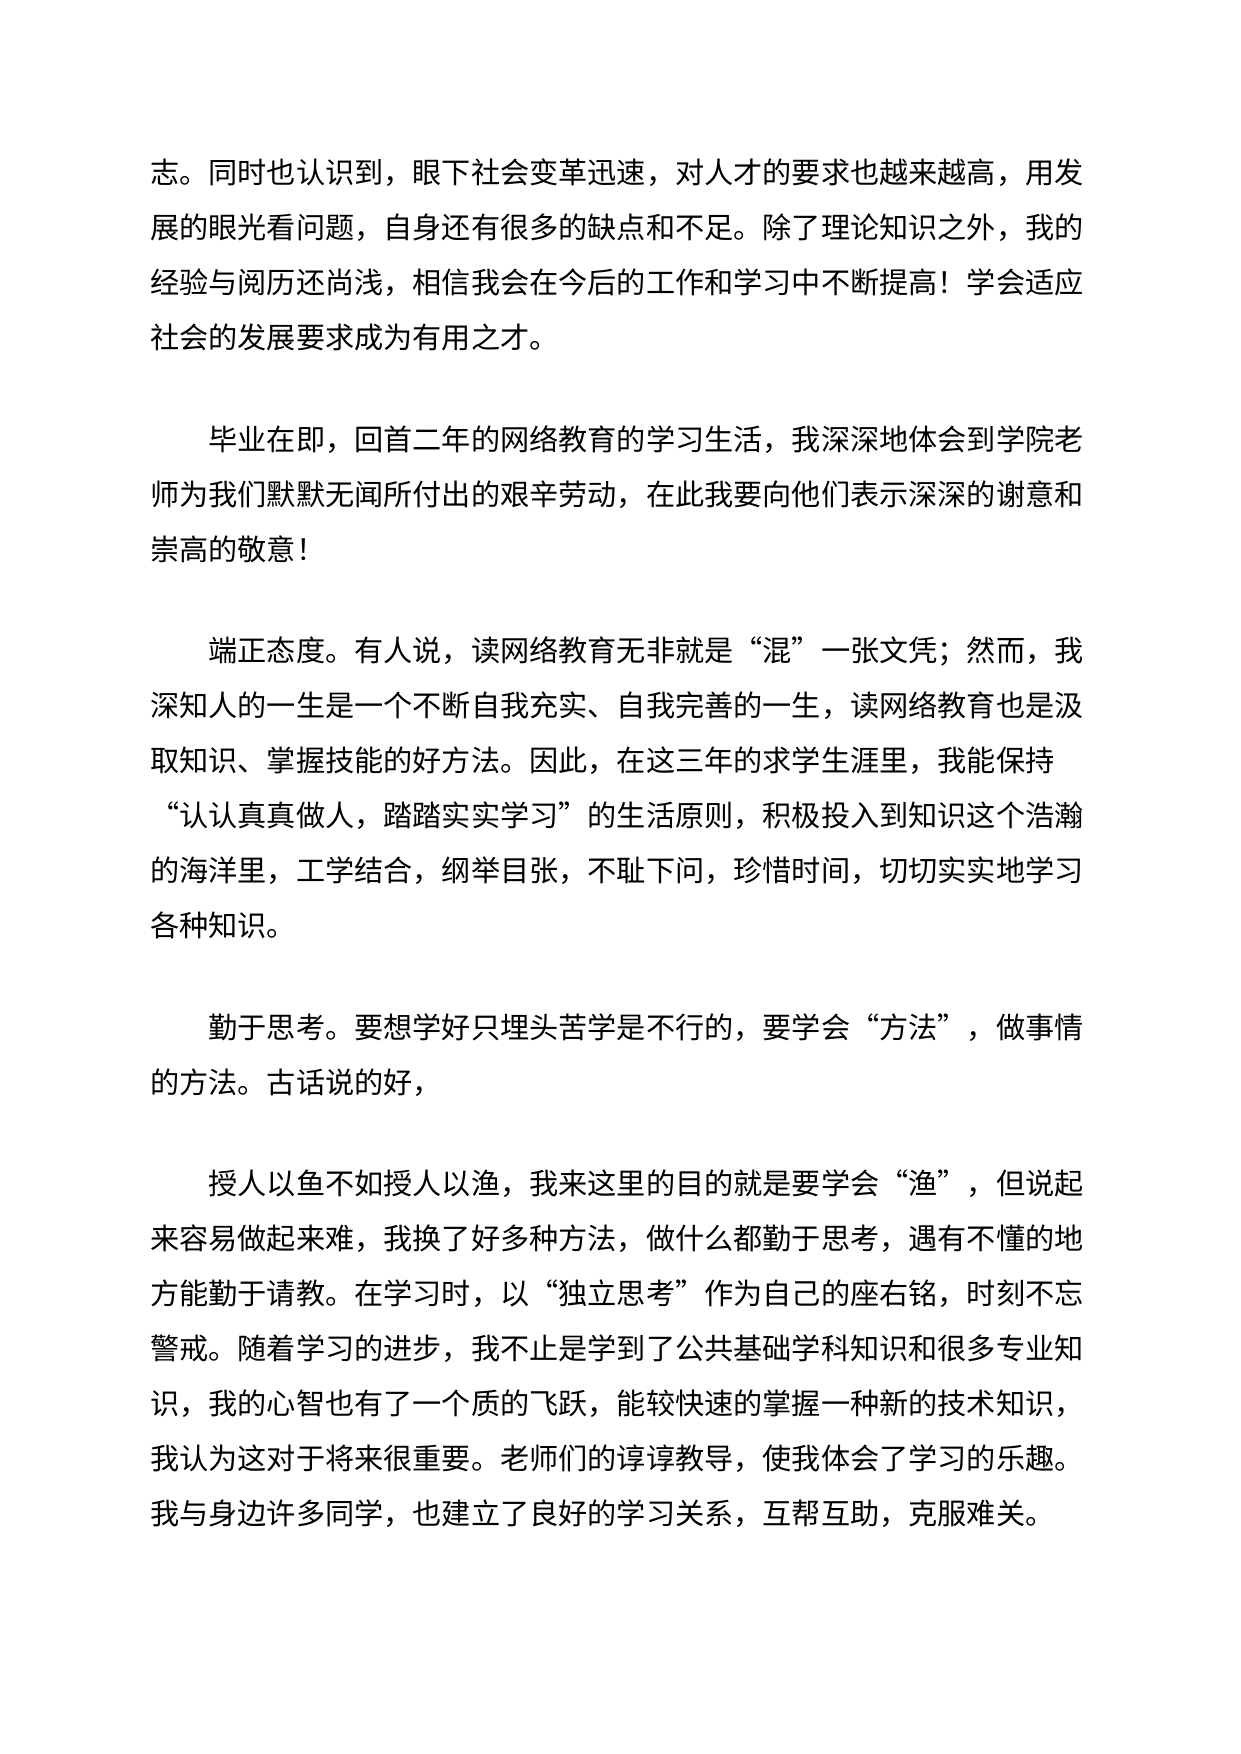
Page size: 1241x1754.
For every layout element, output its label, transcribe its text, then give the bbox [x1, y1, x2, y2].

text 勤于思考。要想学好只埋头苦学是不行的，要学会“方法”，做事情的方法。古话说的好， [150, 1004, 1090, 1101]
text 授人以鱼不如授人以渔，我来这里的目的就是要学会“渔”，但说起来容易做起来难，我换了好多种方法，做什么都勤于思考，遇有不懂的地方能勤于请教。在学习时，以“独立思考”作为自己的座右铭，时刻不忘警戒。随着学习的进步，我不止是学到了公共基础学科知识和很多专业知识，我的心智也有了一个质的飞跃，能较快速的掌握一种新的技术知识，我认为这对于将来很重要。老师们的谆谆教导，使我体会了学习的乐趣。我与身边许多同学，也建立了良好的学习关系，互帮互助，克服难关。 [150, 1161, 1090, 1533]
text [150, 150, 1090, 357]
text 毕业在即，回首二年的网络教育的学习生活，我深深地体会到学院老师为我们默默无闻所付出的艰辛劳动，在此我要向他们表示深深的谢意和崇高的敬意！ [150, 416, 1090, 568]
text 端正态度。有人说，读网络教育无非就是“混”一张文凭；然而，我深知人的一生是一个不断自我充实、自我完善的一生，读网络教育也是汲取知识、掌握技能的好方法。因此，在这三年的求学生涯里，我能保持“认认真真做人，踏踏实实学习”的生活原则，积极投入到知识这个浩瀚的海洋里，工学结合，纲举目张，不耻下问，珍惜时间，切切实实地学习各种知识。 [150, 628, 1090, 945]
